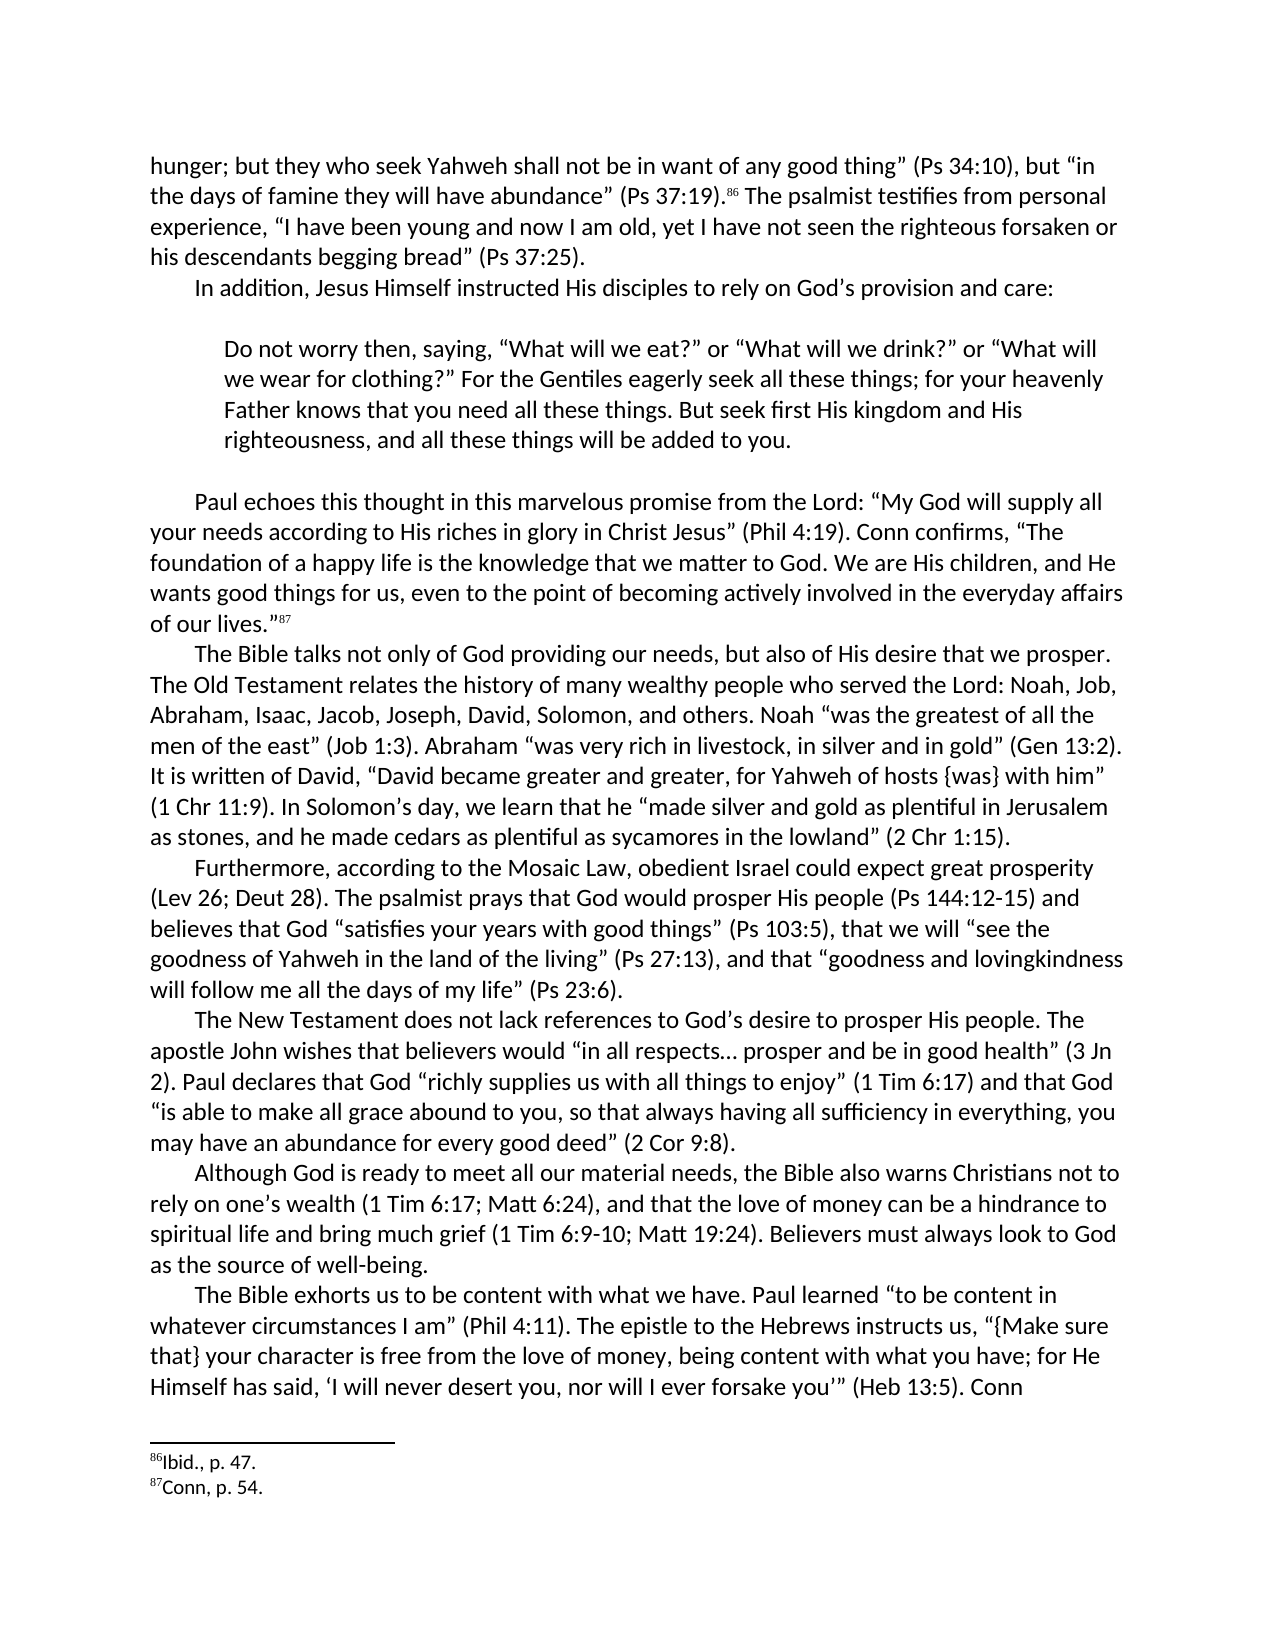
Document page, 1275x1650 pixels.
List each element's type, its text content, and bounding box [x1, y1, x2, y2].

text The New Testament does not lack references to God’s desire to prosper His people. The apostle John wishes that believers would “in all respects… prosper and be in good health” (3 Jn 2). Paul declares that God “richly supplies us with all things to enjoy” (1 Tim 6:17) and that God “is able to make all grace abound to you, so that always having all sufficiency in everything, you may have an abundance for every good deed” (2 Cor 9:8). [150, 1004, 1125, 1157]
text Although God is ready to meet all our material needs, the Bible also warns Christians not to rely on one’s wealth (1 Tim 6:17; Matt 6:24), and that the love of money can be a hindrance to spiritual life and bring much grief (1 Tim 6:9-10; Matt 19:24). Believers must always look to God as the source of well-being. [150, 1157, 1125, 1279]
text In addition, Jesus Himself instructed His disciples to rely on God’s provision and care: [150, 272, 1125, 303]
text Furthermore, according to the Mosaic Law, obedient Israel could expect great prosperity (Lev 26; Deut 28). The psalmist prays that God would prosper His people (Ps 144:12-15) and believes that God “satisfies your years with good things” (Ps 103:5), that we will “see the goodness of Yahweh in the land of the living” (Ps 27:13), and that “goodness and lovingkindness will follow me all the days of my life” (Ps 23:6). [150, 852, 1125, 1004]
text Do not worry then, saying, “What will we eat?” or “What will we drink?” or “What will we wear for clothing?” For the Gentiles eagerly seek all these things; for your heavenly Father knows that you need all these things. But seek first His kingdom and His righteousness, and all these things will be added to you. [224, 333, 1125, 455]
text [150, 1279, 1125, 1401]
text The Bible talks not only of God providing our needs, but also of His desire that we prosper. The Old Testament relates the history of many wealthy people who served the Lord: Noah, Job, Abraham, Isaac, Jacob, Joseph, David, Solomon, and others. Noah “was the greatest of all the men of the east” (Job 1:3). Abraham “was very rich in livestock, in silver and in gold” (Gen 13:2). It is written of David, “David became greater and greater, for Yahweh of hosts {was} with him” (1 Chr 11:9). In Solomon’s day, we learn that he “made silver and gold as plentiful in Jerusalem as stones, and he made cedars as plentiful as sycamores in the lowland” (2 Chr 1:15). [150, 638, 1125, 852]
text Paul echoes this thought in this marvelous promise from the Lord: “My God will supply all your needs according to His riches in glory in Christ Jesus” (Phil 4:19). Conn confirms, “The foundation of a happy life is the knowledge that we matter to God. We are His children, and He wants good things for us, even to the point of becoming actively involved in the everyday affairs of our lives.” [150, 486, 1125, 638]
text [150, 150, 1125, 272]
